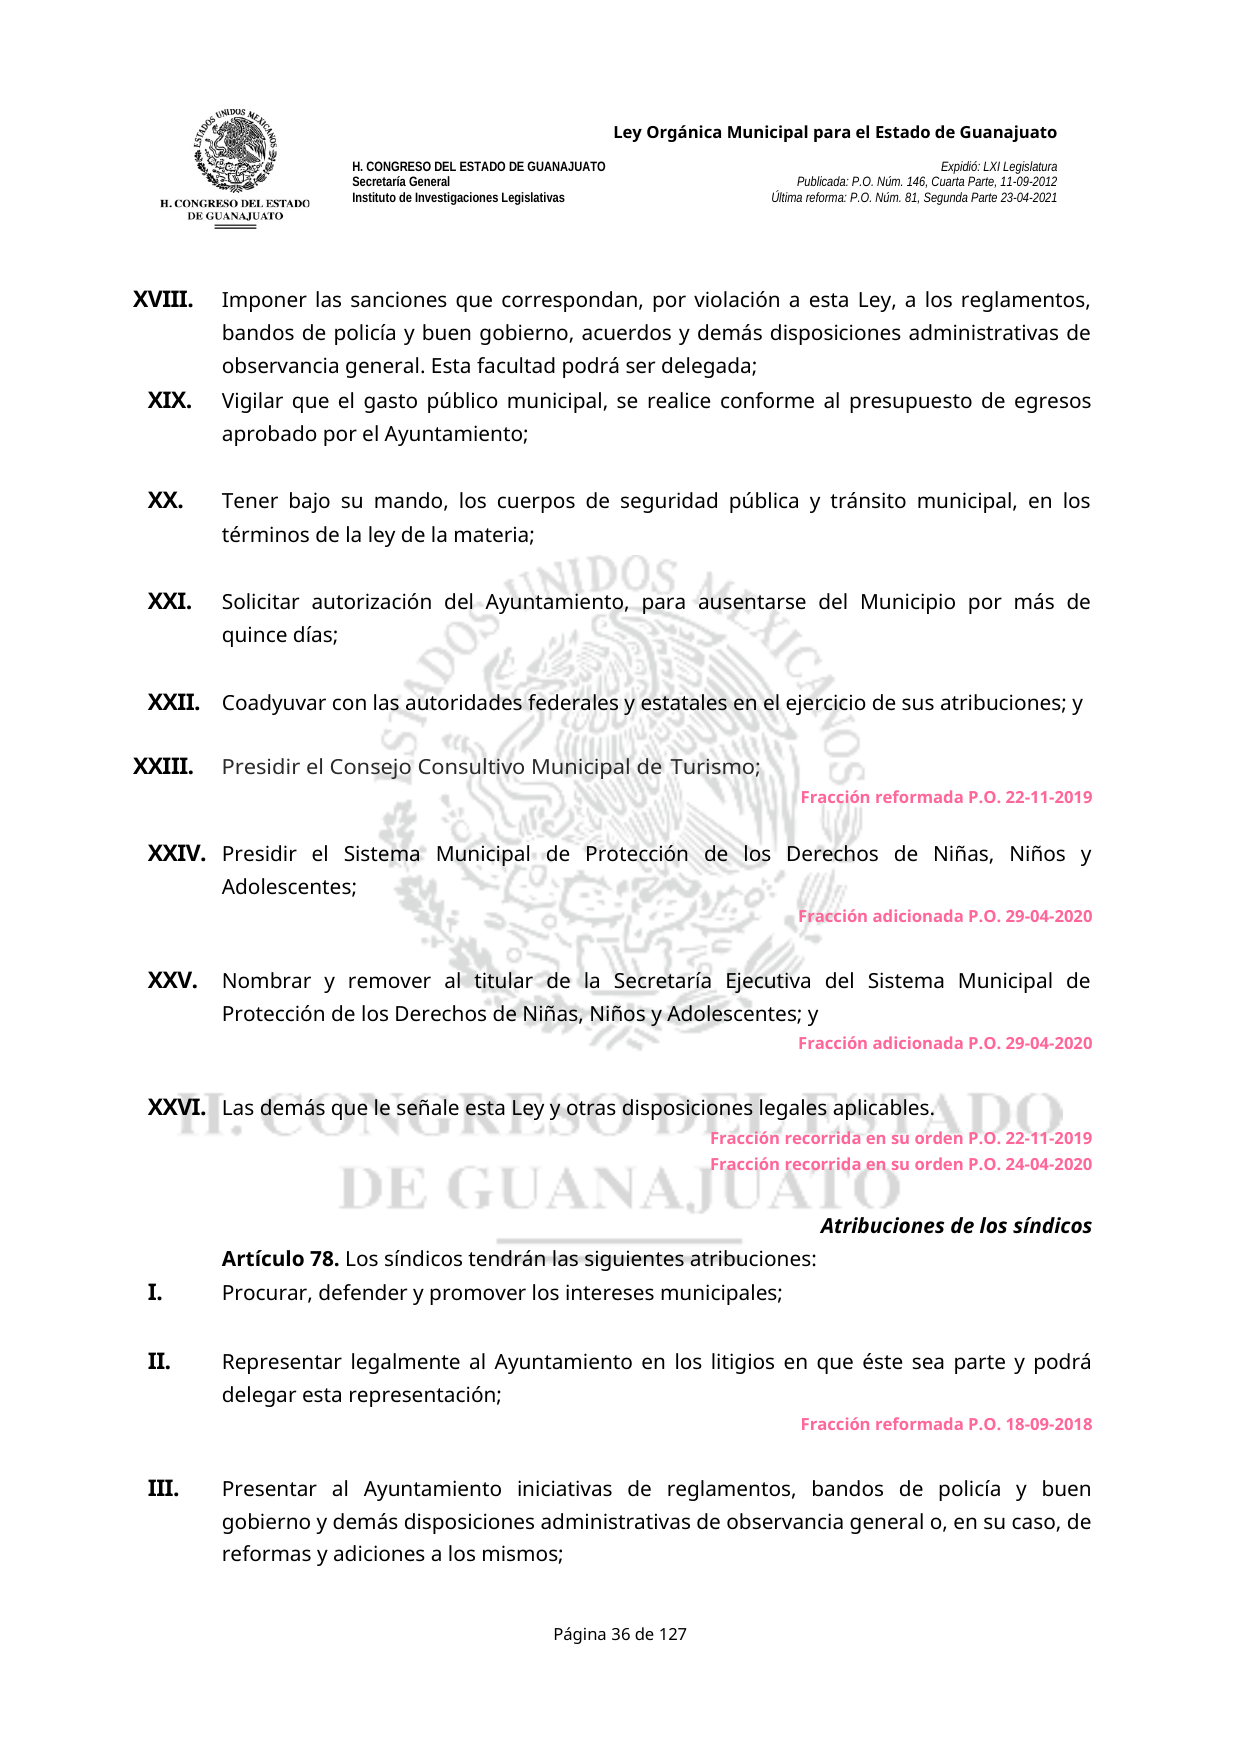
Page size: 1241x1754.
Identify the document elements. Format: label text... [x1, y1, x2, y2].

text Atribuciones de los síndicos [148, 1211, 1092, 1239]
list Presidir el Consejo Consultivo Municipal de Turismo; [133, 750, 1092, 781]
list Tener bajo su mando, los cuerpos de seguridad pública y tránsito municipal, en los términos de la ley de la materia; [148, 484, 1092, 548]
text Fracción adicionada P.O. 29-04-2020 [148, 905, 1092, 928]
list Nombrar y remover al titular de la Secretaría Ejecutiva del Sistema Municipal de Protección de los Derechos de Niñas, Niños y Adolescentes; y [148, 964, 1092, 1028]
list Coadyuvar con las autoridades federales y estatales en el ejercicio de sus atribuciones; y [148, 686, 1092, 717]
list Imponer las sanciones que correspondan, por violación a esta Ley, a los reglamentos, bandos de policía y buen gobierno, acuerdos y demás disposiciones administrativas de observancia general. Esta facultad podrá ser delegada; [133, 283, 1092, 379]
list Las demás que le señale esta Ley y otras disposiciones legales aplicables. [148, 1090, 1092, 1122]
text Fracción recorrida en su orden P.O. 24-04-2020 [148, 1152, 1092, 1175]
text Fracción adicionada P.O. 29-04-2020 [148, 1032, 1092, 1054]
list Fracción reformada P.O. 22-11-2019 [221, 786, 1092, 809]
list Representar legalmente al Ayuntamiento en los litigios en que éste sea parte y podrá delegar esta representación; [148, 1345, 1092, 1409]
text Fracción reformada P.O. 18-09-2018 [148, 1413, 1092, 1436]
picture [160, 109, 310, 235]
text Artículo 78. Los síndicos tendrán las siguientes atribuciones: [148, 1244, 1092, 1272]
list Procurar, defender y promover los intereses municipales; [148, 1276, 1092, 1307]
list Solicitar autorización del Ayuntamiento, para ausentarse del Municipio por más de quince días; [148, 585, 1092, 649]
text Fracción recorrida en su orden P.O. 22-11-2019 [148, 1126, 1092, 1149]
list Presentar al Ayuntamiento iniciativas de reglamentos, bandos de policía y buen gobierno y demás disposiciones administrativas de observancia general o, en su caso, de reformas y adiciones a los mismos; [148, 1471, 1092, 1568]
list Presidir el Sistema Municipal de Protección de los Derechos de Niñas, Niños y Adolescentes; [148, 837, 1092, 901]
list Vigilar que el gasto público municipal, se realice conforme al presupuesto de egresos aprobado por el Ayuntamiento; [148, 384, 1092, 448]
